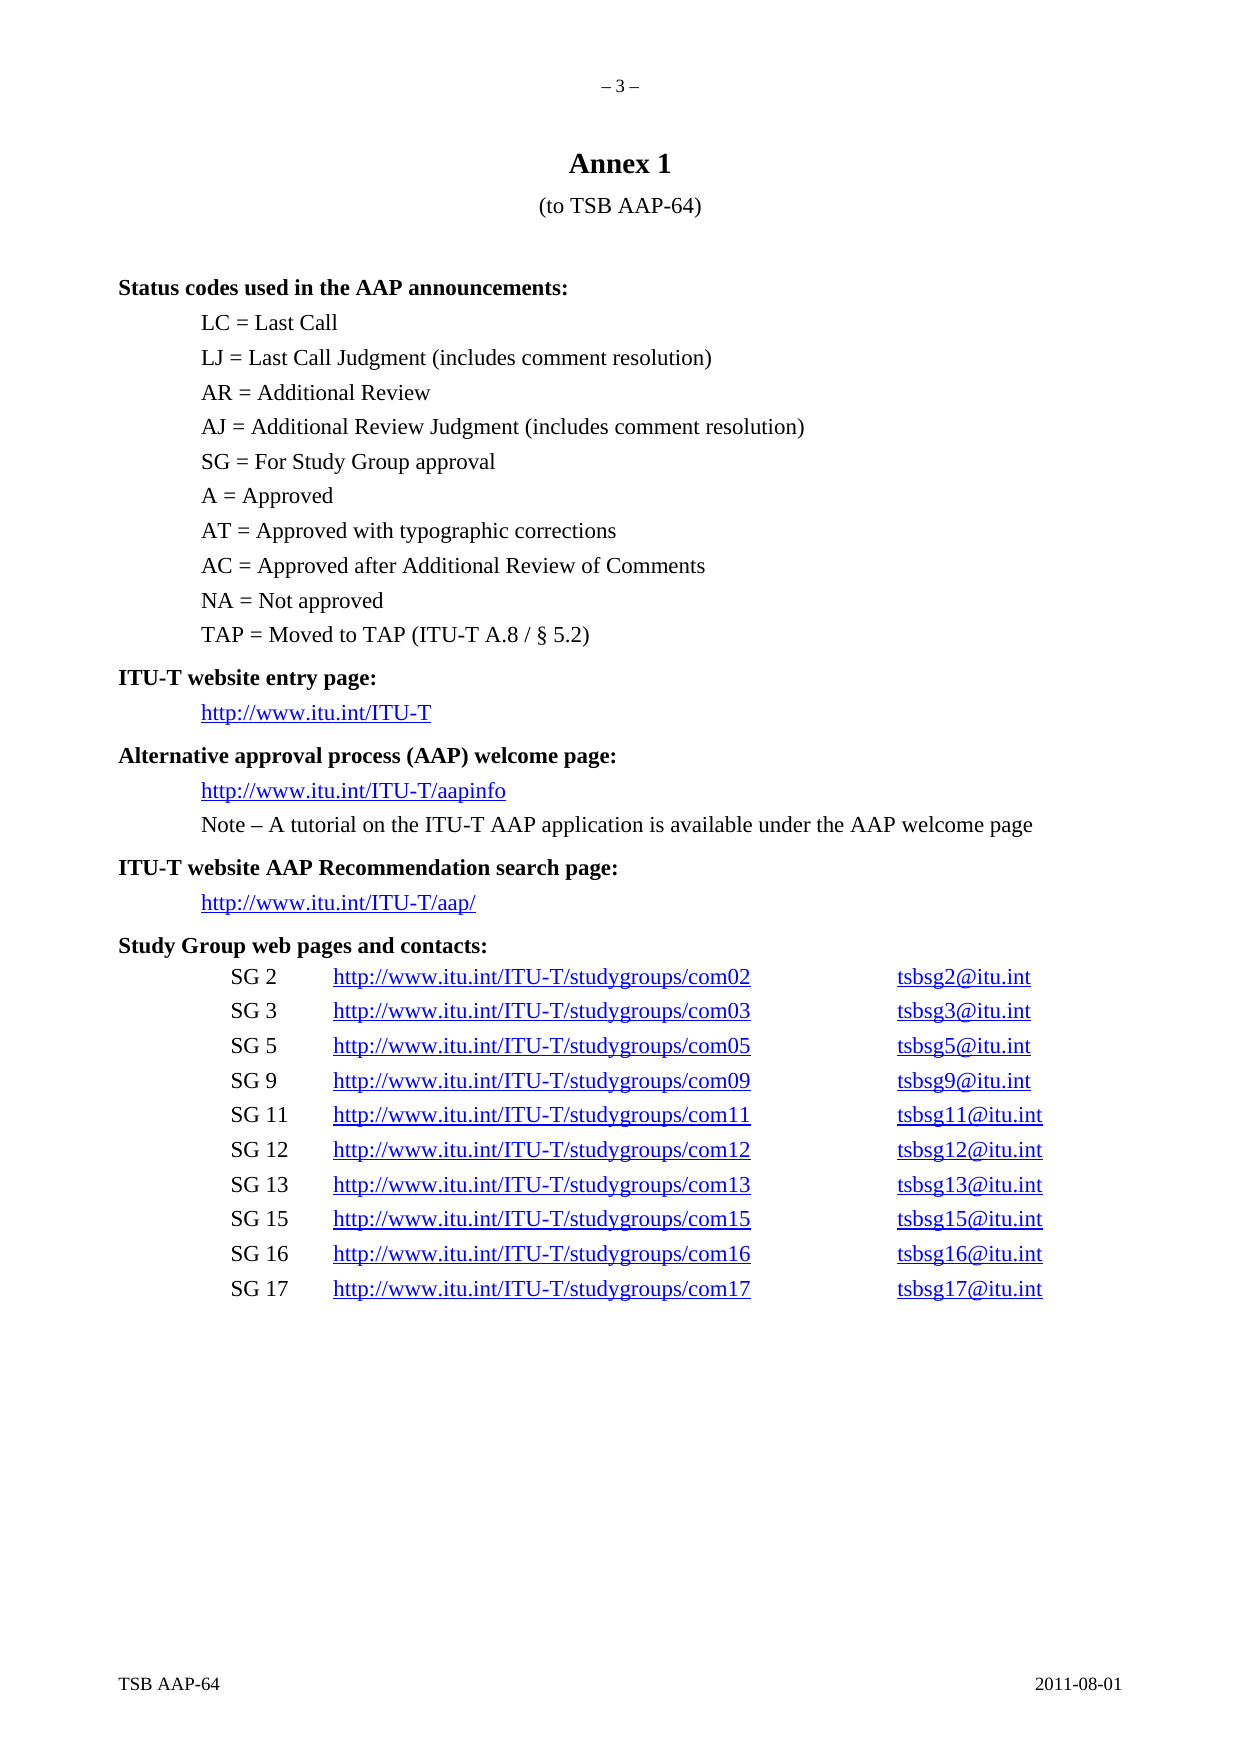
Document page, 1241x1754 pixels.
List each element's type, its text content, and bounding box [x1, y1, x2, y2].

subtitle Status codes used in the AAP announcements: [118, 274, 1122, 301]
subtitle ITU-T website AAP Recommendation search page: [118, 854, 1122, 881]
text LC = Last Call [201, 309, 1122, 336]
table_cell http://www.itu.int/ITU-T/studygroups/com17 [322, 1271, 886, 1305]
text A = Approved [201, 483, 1122, 509]
table_header http://www.itu.int/ITU-T/studygroups/com02 [322, 959, 886, 993]
table_cell SG 13 [219, 1167, 322, 1201]
table_header SG 2 [219, 959, 322, 993]
table_header tsbsg2@itu.int [886, 959, 1093, 993]
text AR = Additional Review [201, 378, 1122, 405]
text http://www.itu.int/ITU-T [201, 699, 1122, 725]
table_cell tsbsg12@itu.int [886, 1132, 1093, 1167]
table_cell SG 5 [219, 1028, 322, 1063]
table_cell tsbsg5@itu.int [886, 1028, 1093, 1063]
table_cell tsbsg17@itu.int [886, 1271, 1093, 1305]
text AC = Approved after Additional Review of Comments [201, 552, 1122, 578]
subtitle Alternative approval process (AAP) welcome page: [118, 742, 1122, 768]
table_cell tsbsg11@itu.int [886, 1097, 1093, 1132]
text SG = For Study Group approval [201, 448, 1122, 474]
subtitle ITU-T website entry page: [118, 664, 1122, 691]
table_cell tsbsg9@itu.int [886, 1063, 1093, 1097]
table_cell SG 12 [219, 1132, 322, 1167]
table_cell http://www.itu.int/ITU-T/studygroups/com15 [322, 1201, 886, 1236]
table_cell tsbsg16@itu.int [886, 1236, 1093, 1271]
text http://www.itu.int/ITU-T/aap/ [201, 889, 1122, 916]
text AJ = Additional Review Judgment (includes comment resolution) [201, 413, 1122, 439]
table_cell http://www.itu.int/ITU-T/studygroups/com09 [322, 1063, 886, 1097]
text (to TSB AAP-64) [118, 193, 1122, 219]
table_cell tsbsg3@itu.int [886, 993, 1093, 1028]
text AT = Approved with typographic corrections [201, 517, 1122, 544]
table_cell http://www.itu.int/ITU-T/studygroups/com05 [322, 1028, 886, 1063]
table_cell tsbsg13@itu.int [886, 1167, 1093, 1201]
text NA = Not approved [201, 587, 1122, 613]
text TAP = Moved to TAP (ITU-T A.8 / § 5.2) [201, 621, 1122, 648]
table_cell SG 16 [219, 1236, 322, 1271]
text http://www.itu.int/ITU-T/aapinfo [201, 777, 1122, 803]
text LJ = Last Call Judgment (includes comment resolution) [201, 344, 1122, 370]
table_cell http://www.itu.int/ITU-T/studygroups/com16 [322, 1236, 886, 1271]
table_cell SG 9 [219, 1063, 322, 1097]
table_cell SG 15 [219, 1201, 322, 1236]
table_cell http://www.itu.int/ITU-T/studygroups/com11 [322, 1097, 886, 1132]
text Note – A tutorial on the ITU-T AAP application is available under the AAP welcome page [201, 811, 1122, 838]
subtitle Study Group web pages and contacts: [118, 932, 1122, 958]
table_cell SG 3 [219, 993, 322, 1028]
table_cell http://www.itu.int/ITU-T/studygroups/com12 [322, 1132, 886, 1167]
table_cell http://www.itu.int/ITU-T/studygroups/com13 [322, 1167, 886, 1201]
table_cell SG 11 [219, 1097, 322, 1132]
table_cell SG 17 [219, 1271, 322, 1305]
title Annex 1 [118, 147, 1122, 180]
table_cell http://www.itu.int/ITU-T/studygroups/com03 [322, 993, 886, 1028]
table_cell tsbsg15@itu.int [886, 1201, 1093, 1236]
